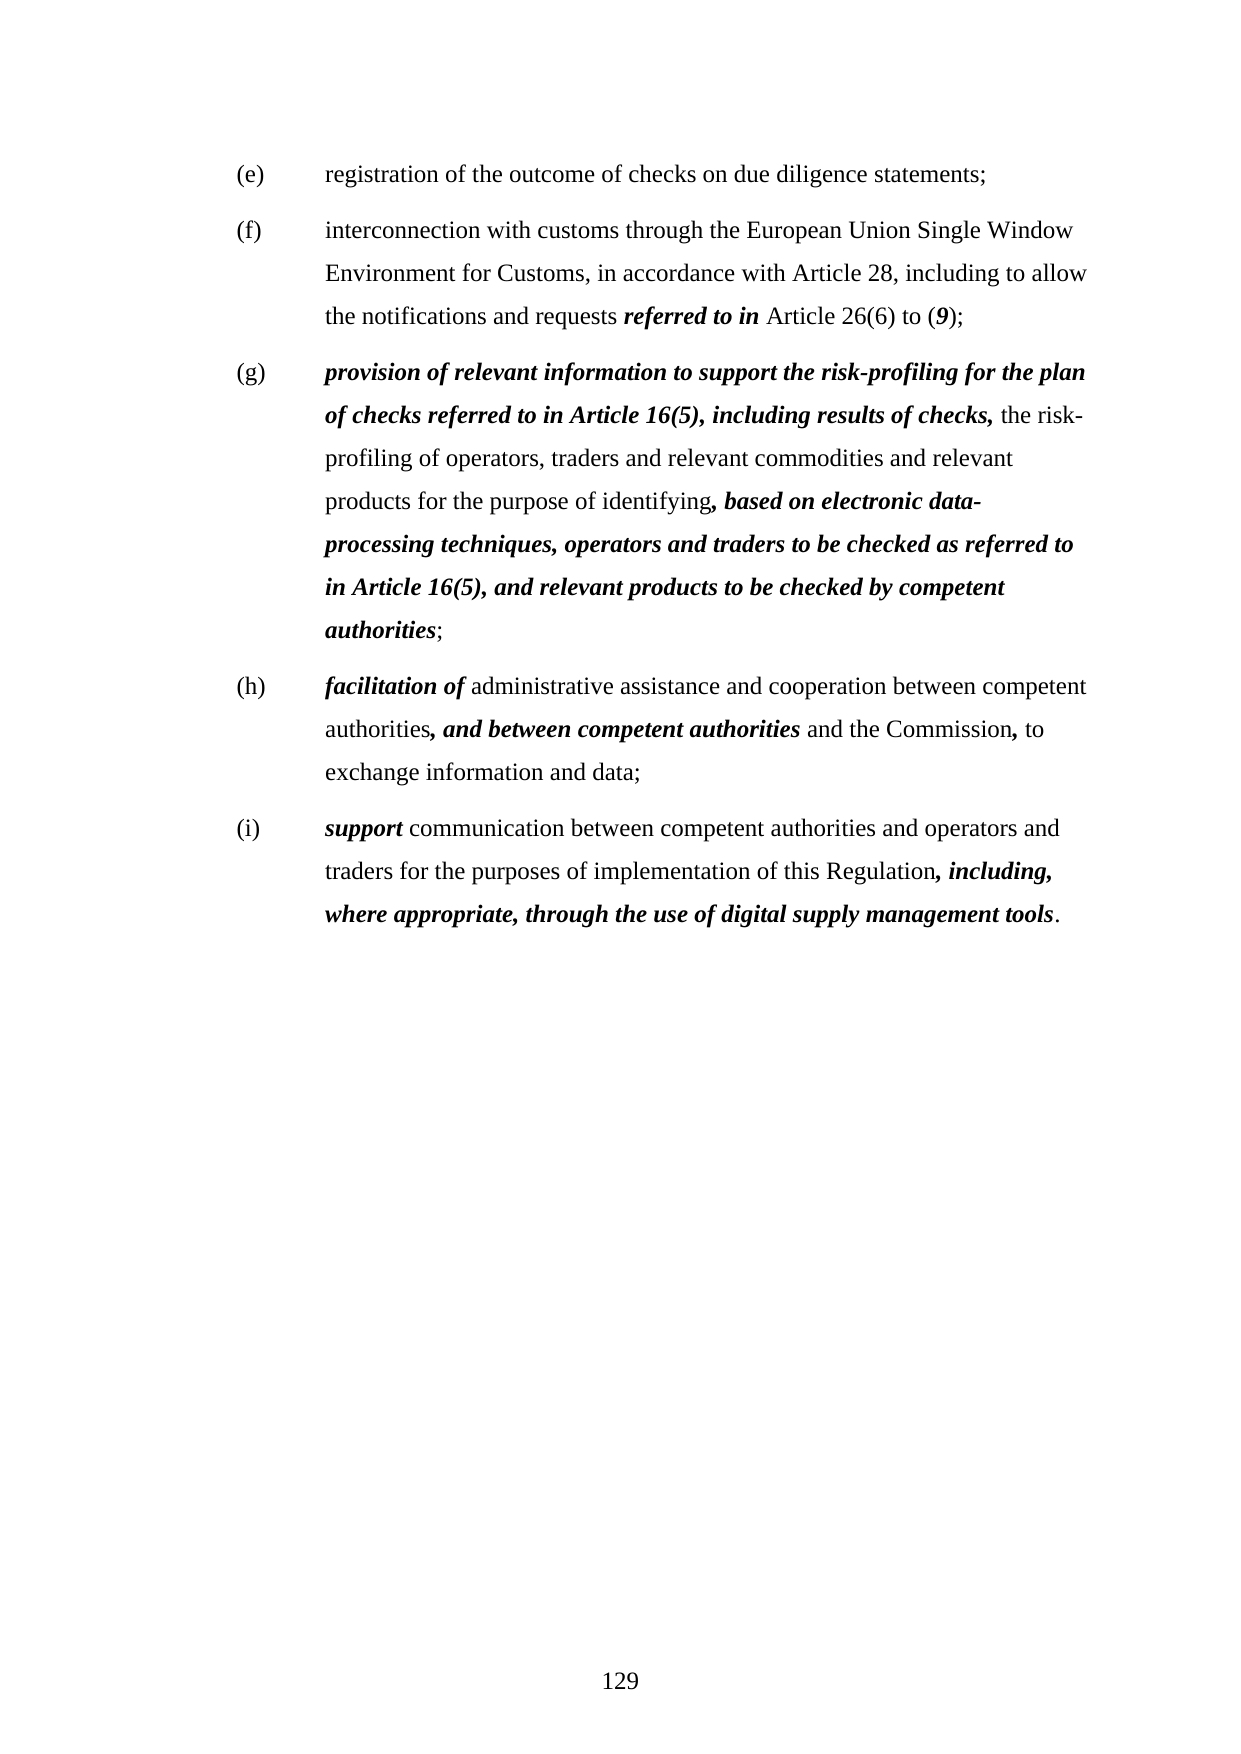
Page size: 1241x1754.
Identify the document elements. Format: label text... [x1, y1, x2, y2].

text (e) registration of the outcome of checks on due diligence statements; [236, 159, 1092, 188]
text (i) support communication between competent authorities and operators and traders for the purposes of implementation of this Regulation, including, where appropriate, through the use of digital supply management tools. [236, 813, 1092, 928]
text (g) provision of relevant information to support the risk-profiling for the plan of checks referred to in Article 16(5), including results of checks, the risk-profiling of operators, traders and relevant commodities and relevant products for the purpose of identifying, based on electronic data-processing techniques, operators and traders to be checked as referred to in Article 16(5), and relevant products to be checked by competent authorities; [236, 357, 1092, 644]
text (f) interconnection with customs through the European Union Single Window Environment for Customs, in accordance with Article 28, including to allow the notifications and requests referred to in Article 26(6) to (9); [236, 215, 1092, 330]
text (h) facilitation of administrative assistance and cooperation between competent authorities, and between competent authorities and the Commission, to exchange information and data; [236, 671, 1092, 786]
